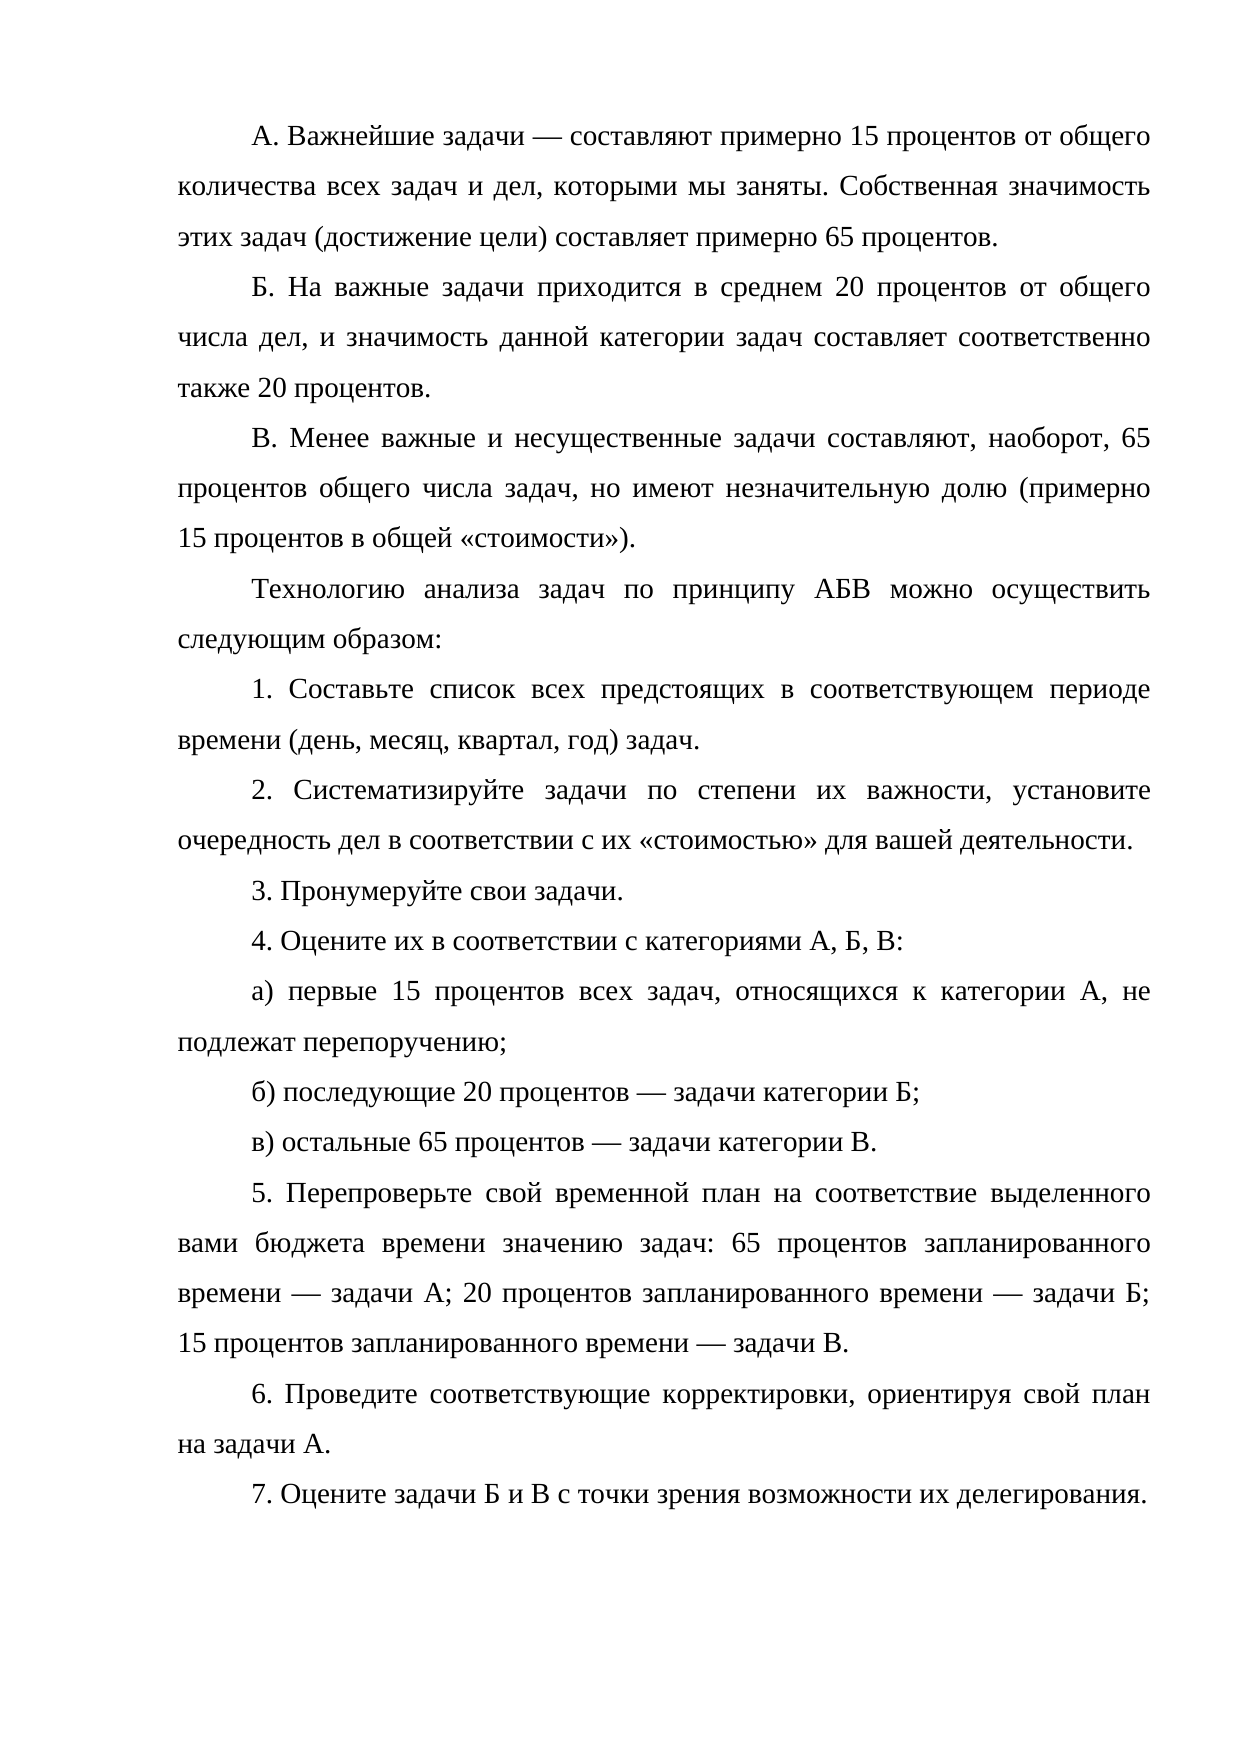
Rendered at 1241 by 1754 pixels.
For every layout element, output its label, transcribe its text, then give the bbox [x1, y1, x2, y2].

text 7. Оцените задачи Б и В с точки зрения возможности их делегирования. [177, 1477, 1152, 1510]
text а) первые 15 процентов всех задач, относящихся к категории А, не подлежат перепоручению; [177, 973, 1152, 1057]
text В. Менее важные и несущественные задачи составляют, наоборот, 65 процентов общего числа задач, но имеют незначительную долю (примерно 15 процентов в общей «стоимости»). [177, 420, 1152, 554]
text Технологию анализа задач по принципу АБВ можно осуществить следующим образом: [177, 571, 1152, 655]
text в) остальные 65 процентов — задачи категории В. [177, 1124, 1152, 1158]
text 6. Проведите соответствующие корректировки, ориентируя свой план на задачи А. [177, 1376, 1152, 1460]
text б) последующие 20 процентов — задачи категории Б; [177, 1074, 1152, 1108]
text 4. Оцените их в соответствии с категориями А, Б, В: [177, 923, 1152, 957]
text 5. Перепроверьте свой временной план на соответствие выделенного вами бюджета времени значению задач: 65 процентов запланированного времени — задачи А; 20 процентов запланированного времени — задачи Б; 15 процентов запланированного времени — задачи В. [177, 1175, 1152, 1359]
text Б. На важные задачи приходится в среднем 20 процентов от общего числа дел, и значимость данной категории задач составляет соответственно также 20 процентов. [177, 269, 1152, 403]
text А. Важнейшие задачи — составляют примерно 15 процентов от общего количества всех задач и дел, которыми мы заняты. Собственная значимость этих задач (достижение цели) составляет примерно 65 процентов. [177, 118, 1152, 252]
text 3. Пронумеруйте свои задачи. [177, 873, 1152, 906]
text 2. Систематизируйте задачи по степени их важности, установите очередность дел в соответствии с их «стоимостью» для вашей деятельности. [177, 772, 1152, 856]
text 1. Составьте список всех предстоящих в соответствующем периоде времени (день, месяц, квартал, год) задач. [177, 672, 1152, 755]
